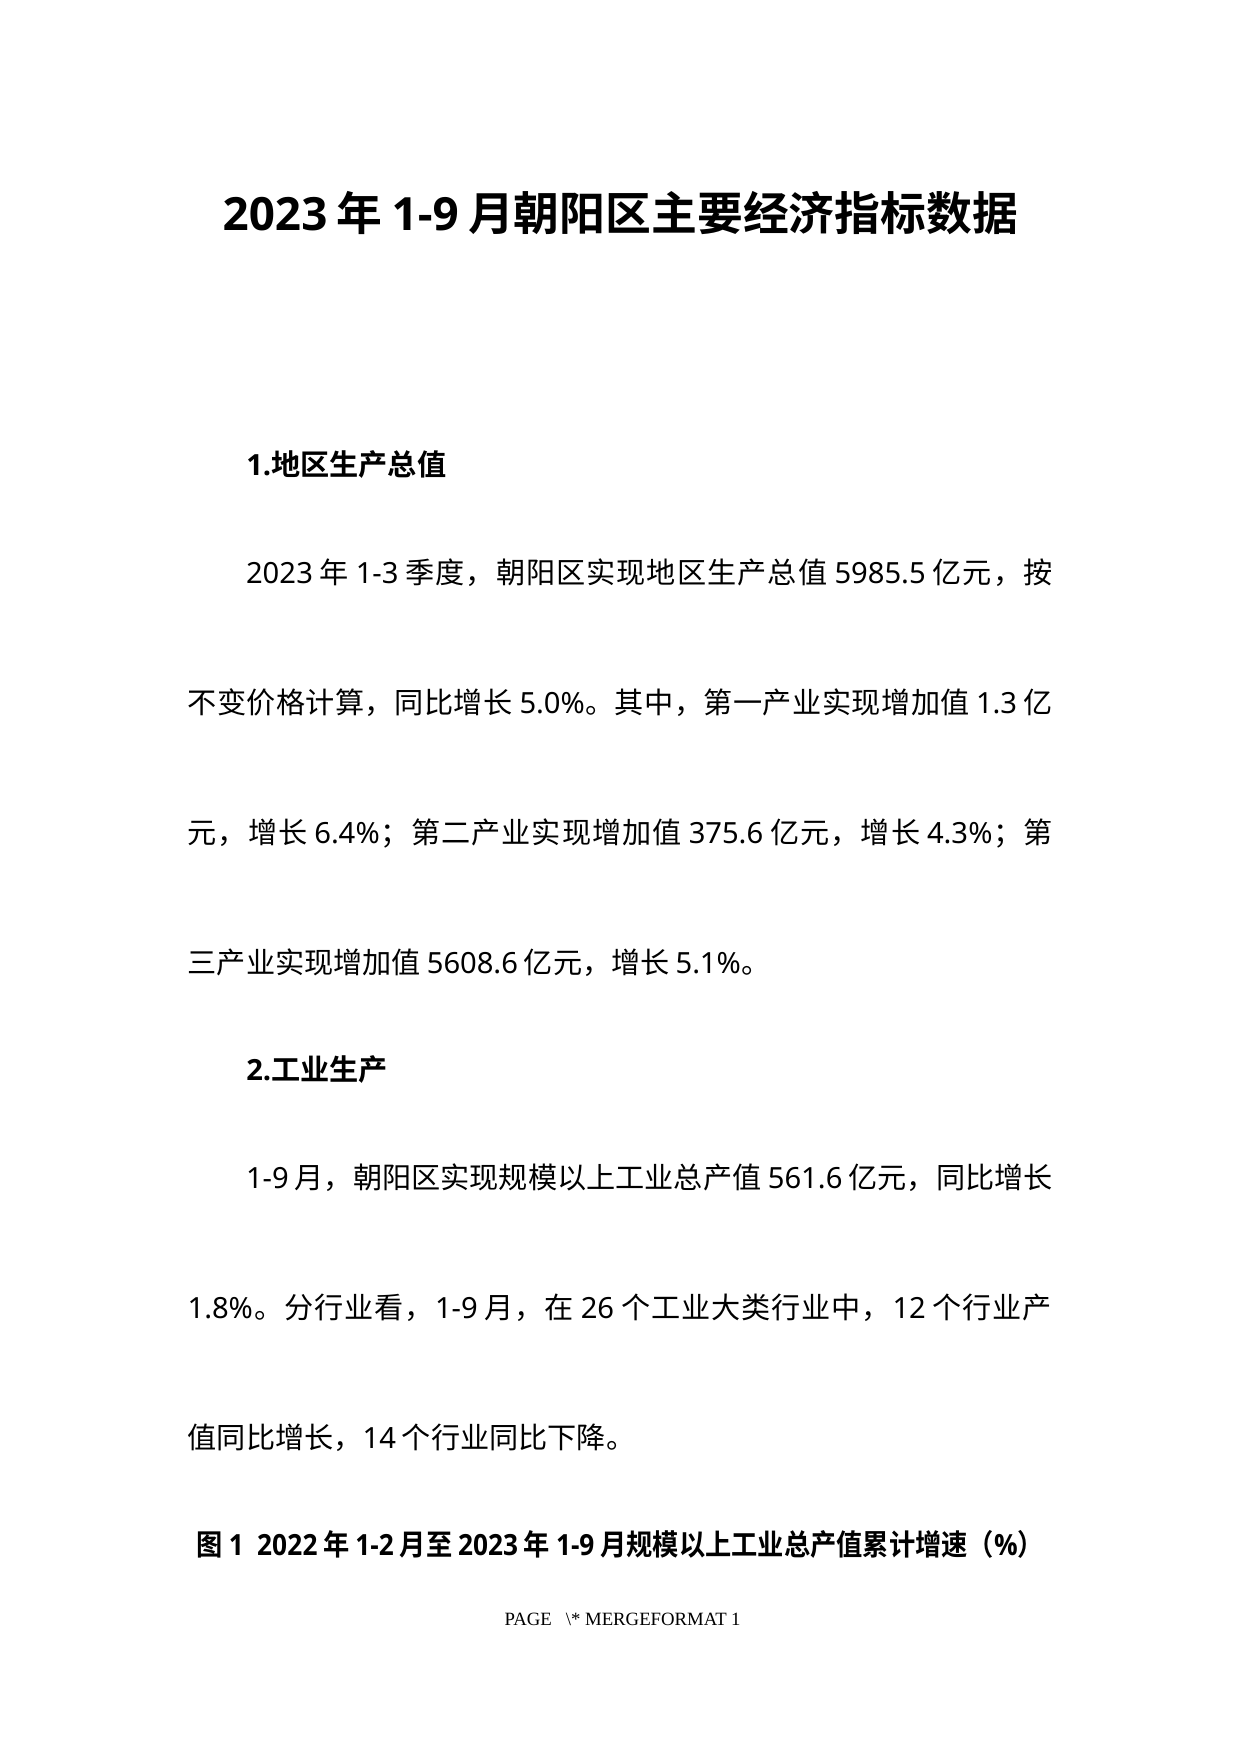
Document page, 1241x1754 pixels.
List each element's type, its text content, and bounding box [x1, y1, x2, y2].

text 图1 2022年1-2月至2023年1-9月规模以上工业总产值累计增速（%） [187, 1510, 1053, 1575]
text 2023年1-9月朝阳区主要经济指标数据 [187, 162, 1053, 259]
text 2.工业生产 [187, 1036, 1053, 1101]
text 1.地区生产总值 [187, 431, 1053, 496]
text 1-9月，朝阳区实现规模以上工业总产值561.6亿元，同比增长1.8%。分行业看，1-9月，在26个工业大类行业中，12个行业产值同比增长，14个行业同比下降。 [187, 1143, 1053, 1468]
text 2023年1-3季度，朝阳区实现地区生产总值5985.5亿元，按不变价格计算，同比增长5.0%。其中，第一产业实现增加值1.3亿元，增长6.4%；第二产业实现增加值375.6亿元，增长4.3%；第三产业实现增加值5608.6亿元，增长5.1%。 [187, 538, 1053, 993]
